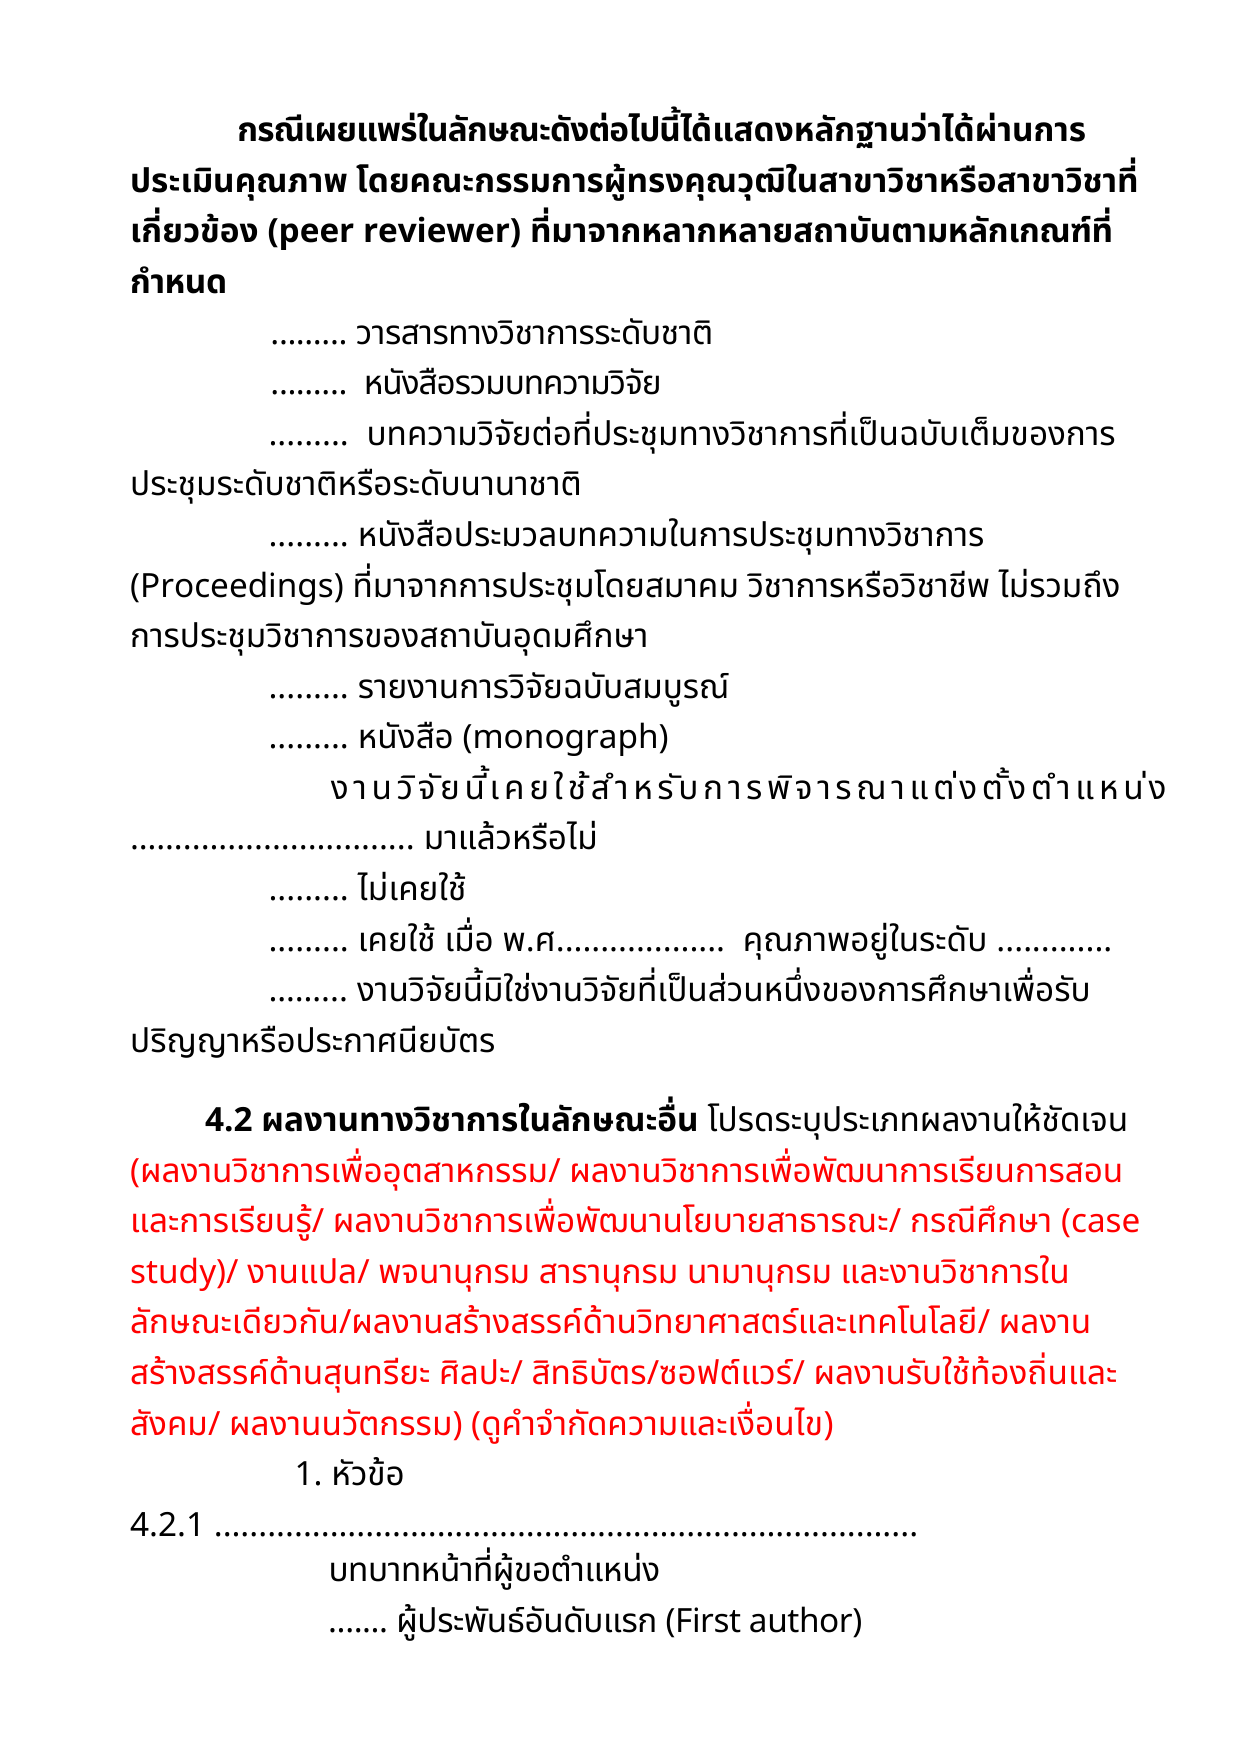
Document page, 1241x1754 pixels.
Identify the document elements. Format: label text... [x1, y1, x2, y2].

text ......... วารสารทางวิชาการระดับชาติ [130, 308, 1167, 359]
text ......... หนังสือรวมบทความวิจัย [130, 359, 1167, 410]
text งานวิจัยนี้เคยใช้สำหรับการพิจารณาแต่งตั้งตำแหน่ง …….......................... มาแล้วหรือไม่ [130, 764, 1167, 865]
text บทบาทหน้าที่ผู้ขอตำแหน่ง [130, 1546, 1167, 1597]
text ……... งานวิจัยนี้มิใช่งานวิจัยที่เป็นส่วนหนึ่งของการศึกษาเพื่อรับปริญญาหรือประกาศนียบัตร [130, 966, 1167, 1067]
text 1. หัวข้อ 4.2.1 ............................................................................... [130, 1450, 1167, 1546]
text ......... ไม่เคยใช้ [130, 865, 1167, 915]
text ....... ผู้ประพันธ์อันดับแรก (First author) [130, 1597, 1167, 1647]
text 4.2 ผลงานทางวิชาการในลักษณะอื่น โปรดระบุประเภทผลงานให้ชัดเจน (ผลงานวิชาการเพื่ออุตสาหกรรม/ ผลงานวิชาการเพื่อพัฒนาการเรียนการสอนและการเรียนรู้/ ผลงานวิชาการเพื่อพัฒนานโยบายสาธารณะ/ กรณีศึกษา (case study)/ งานแปล/ พจนานุกรม สารานุกรม นามานุกรม และงานวิชาการในลักษณะเดียวกัน/ผลงานสร้างสรรค์ด้านวิทยาศาสตร์และเทคโนโลยี/ ผลงานสร้างสรรค์ด้านสุนทรียะ ศิลปะ/ สิทธิบัตร/ซอฟต์แวร์/ ผลงานรับใช้ท้องถิ่นและสังคม/ ผลงานนวัตกรรม) (ดูคำจำกัดความและเงื่อนไข) [130, 1096, 1167, 1450]
text ......... รายงานการวิจัยฉบับสมบูรณ์ [130, 662, 1167, 713]
text ......... หนังสือ (monograph) [130, 713, 1167, 764]
text ......... บทความวิจัยต่อที่ประชุมทางวิชาการที่เป็นฉบับเต็มของการประชุมระดับชาติหรือระดับนานาชาติ ......... หนังสือประมวลบทความในการประชุมทางวิชาการ (Proceedings) ที่มาจากการประชุมโดยสมาคม วิชาการหรือวิชาชีพ ไม่รวมถึงการประชุมวิชาการของสถาบันอุดมศึกษา [130, 410, 1167, 662]
text กรณีเผยแพร่ในลักษณะดังต่อไปนี้ได้แสดงหลักฐานว่าได้ผ่านการประเมินคุณภาพ โดยคณะกรรมการผู้ทรงคุณวุฒิในสาขาวิชาหรือสาขาวิชาที่เกี่ยวข้อง (peer reviewer) ที่มาจากหลากหลายสถาบันตามหลักเกณฑ์ที่กำหนด [130, 106, 1167, 308]
text ......... เคยใช้ เมื่อ พ.ศ................... คุณภาพอยู่ในระดับ ............. [130, 915, 1167, 966]
